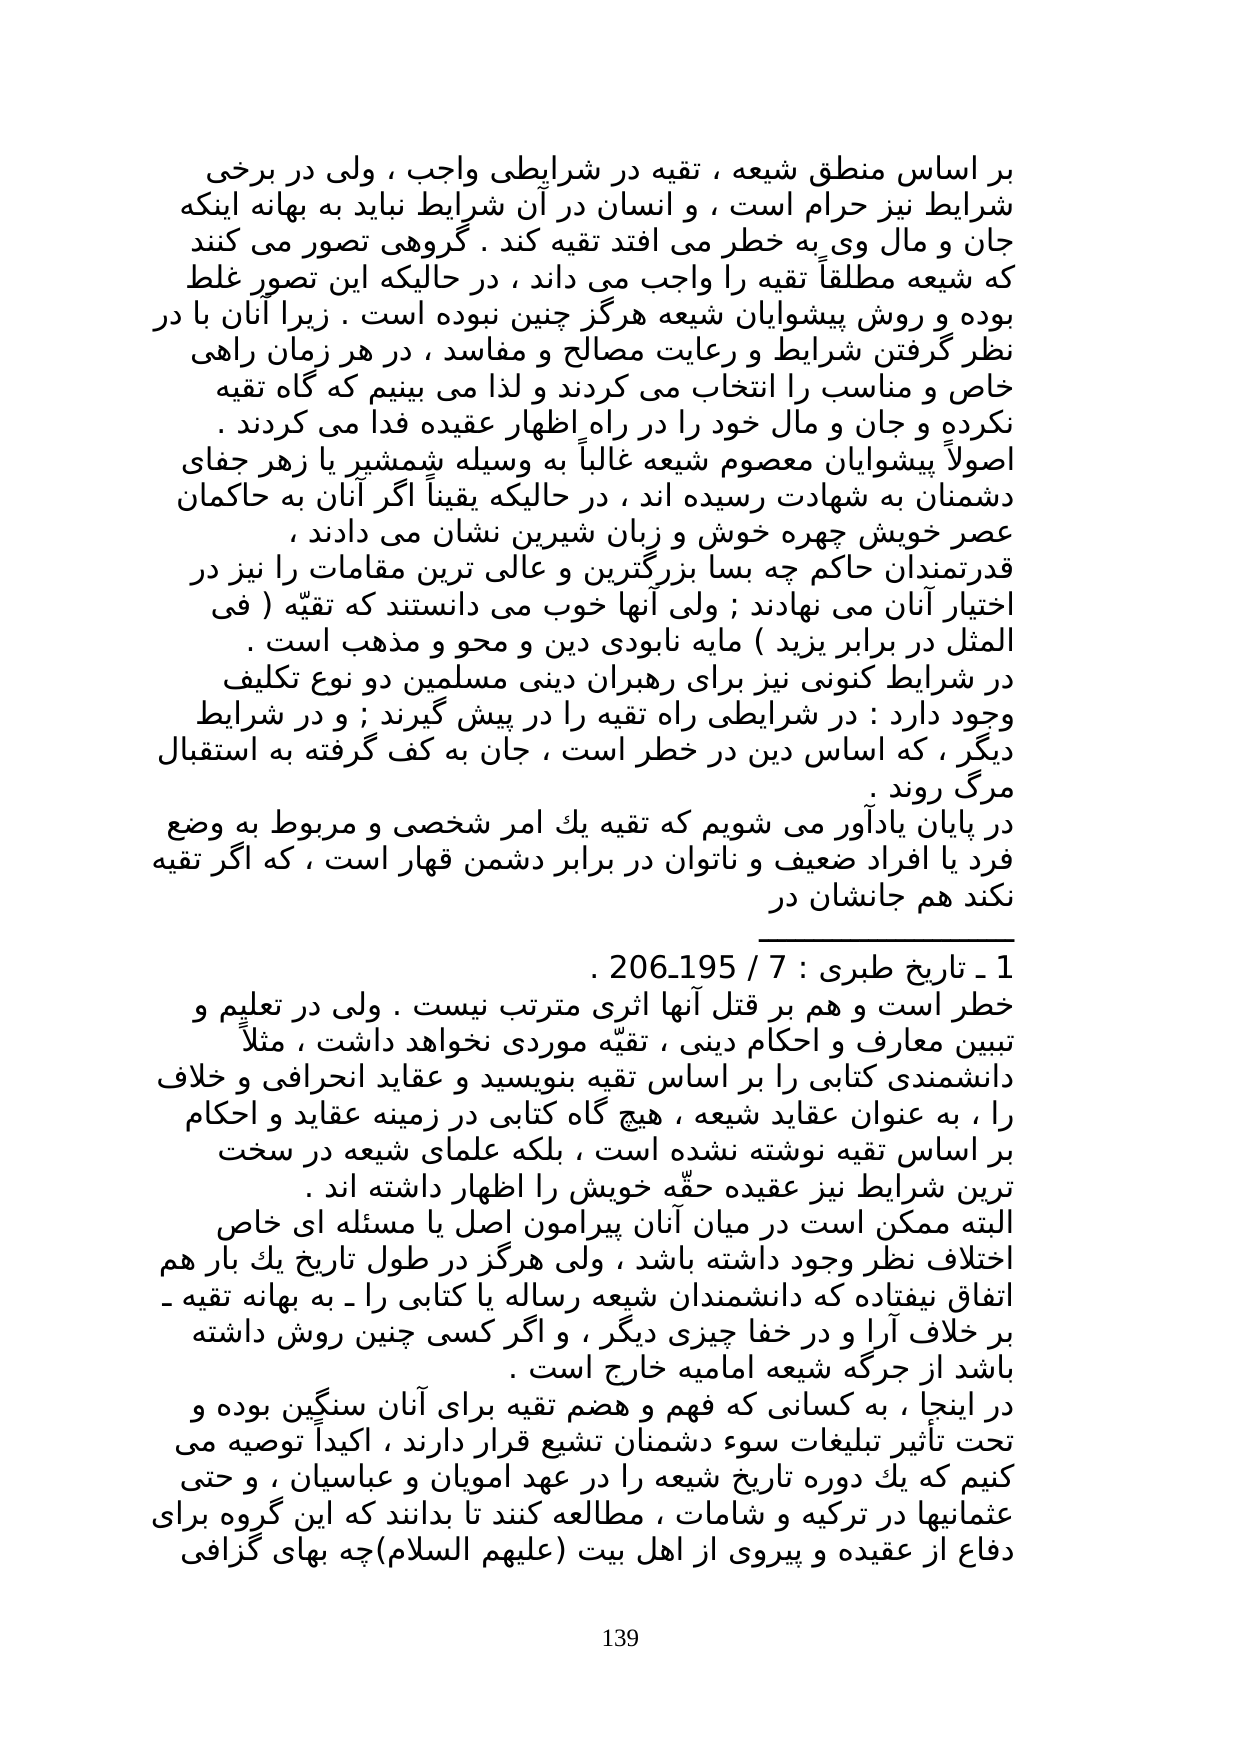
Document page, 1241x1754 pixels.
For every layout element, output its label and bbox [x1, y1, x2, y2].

text [150, 150, 1015, 1568]
